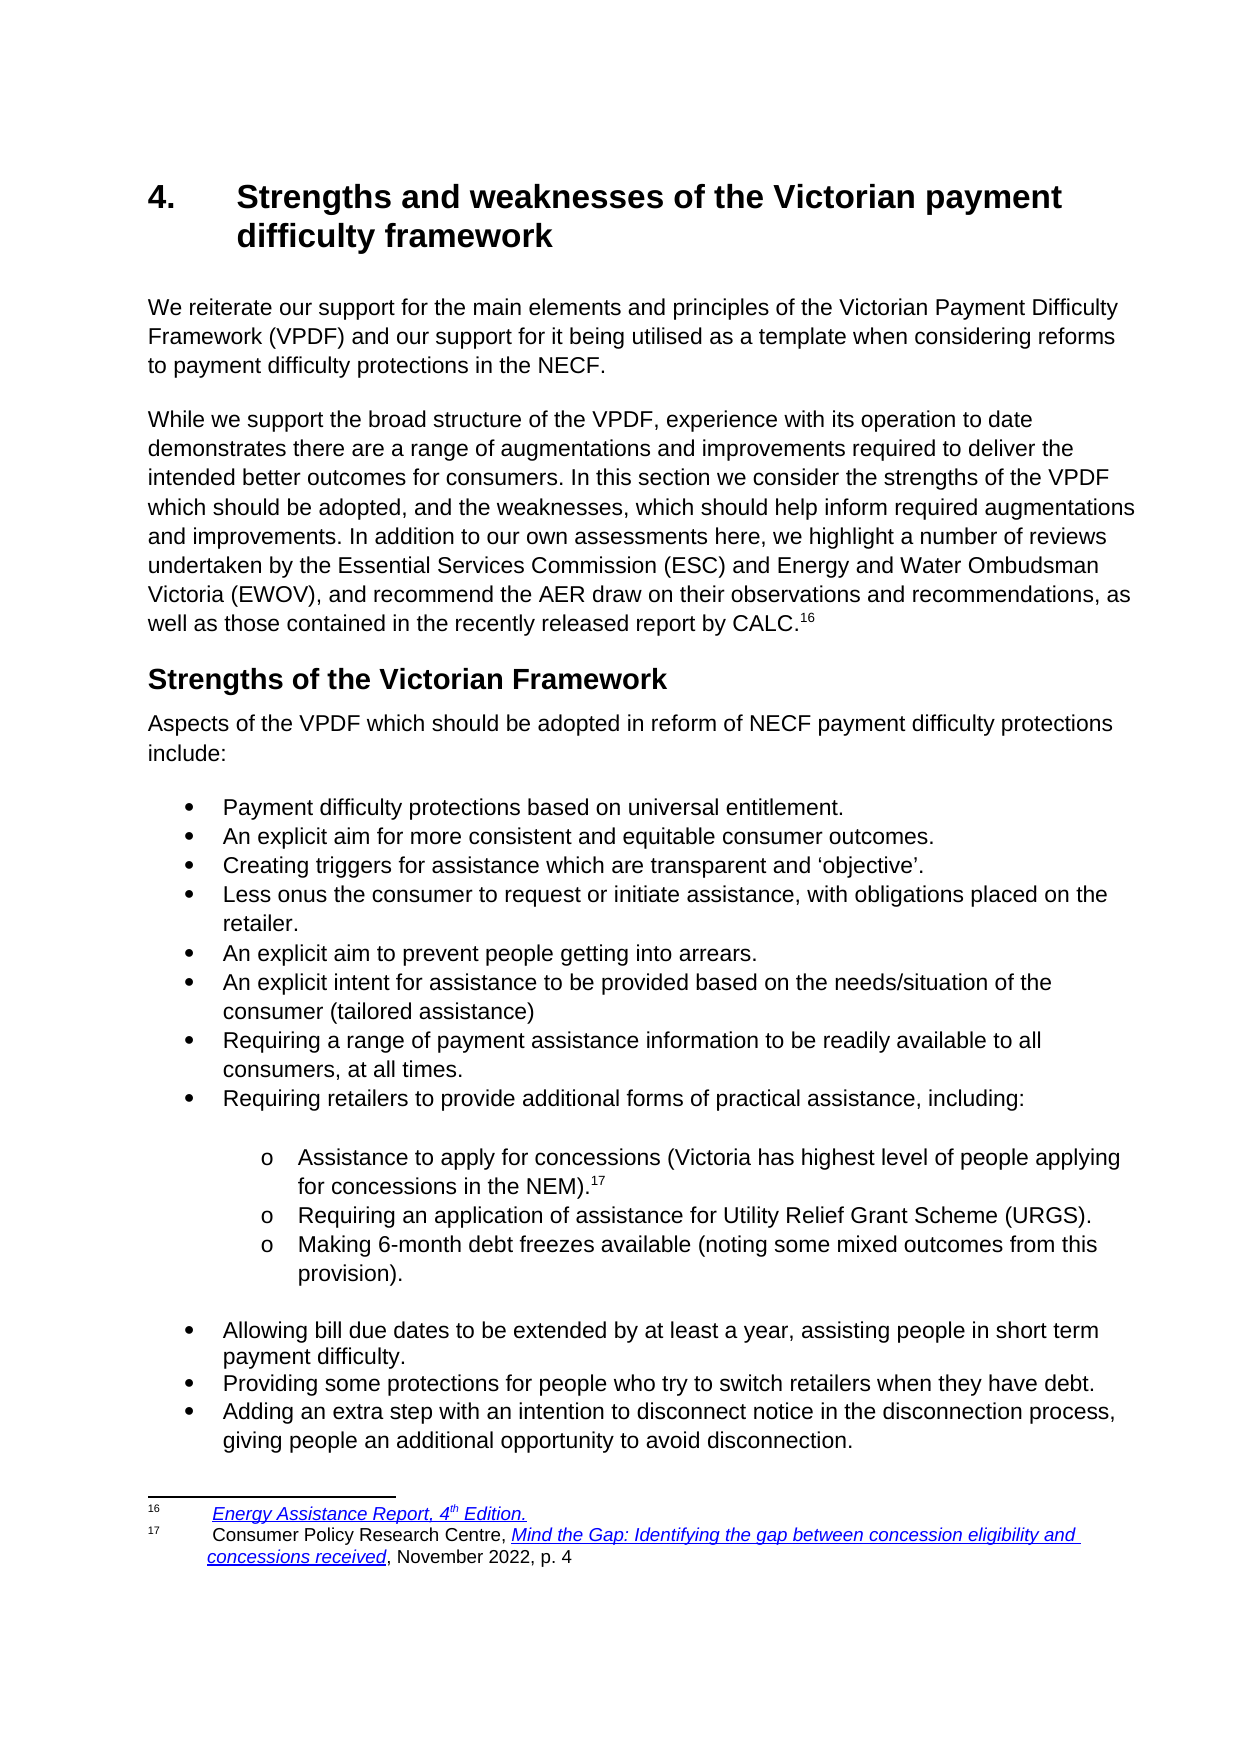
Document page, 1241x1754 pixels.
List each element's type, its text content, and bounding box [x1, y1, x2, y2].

list Less onus the consumer to request or initiate assistance, with obligations placed on the retailer. [185, 879, 1137, 938]
list Creating triggers for assistance which are transparent and ‘objective’. [185, 850, 1137, 879]
subtitle Strengths and weaknesses of the Victorian payment difficulty framework [148, 177, 1137, 254]
list Requiring retailers to provide additional forms of practical assistance, including: [185, 1083, 1137, 1142]
list An explicit intent for assistance to be provided based on the needs/situation of the consumer (tailored assistance) [185, 967, 1137, 1025]
list Providing some protections for people who try to switch retailers when they have debt. [185, 1369, 1137, 1396]
list Requiring a range of payment assistance information to be readily available to all consumers, at all times. [185, 1025, 1137, 1083]
list Allowing bill due dates to be extended by at least a year, assisting people in short term payment difficulty. [185, 1317, 1137, 1369]
list An explicit aim to prevent people getting into arrears. [185, 938, 1137, 967]
list Making 6-month debt freezes available (noting some mixed outcomes from this provision). [260, 1229, 1137, 1317]
text Aspects of the VPDF which should be adopted in reform of NECF payment difficulty protections include: [148, 708, 1137, 767]
list Adding an extra step with an intention to disconnect notice in the disconnection process, giving people an additional opportunity to avoid disconnection. [185, 1396, 1137, 1454]
list Payment difficulty protections based on universal entitlement. [185, 792, 1137, 821]
list Requiring an application of assistance for Utility Relief Grant Scheme (URGS). [260, 1200, 1137, 1229]
list Assistance to apply for concessions (Victoria has highest level of people applying for concessions in the NEM). [260, 1142, 1137, 1200]
text We reiterate our support for the main elements and principles of the Victorian Payment Difficulty Framework (VPDF) and our support for it being utilised as a template when considering reforms to payment difficulty protections in the NECF. [148, 292, 1137, 379]
text While we support the broad structure of the VPDF, experience with its operation to date demonstrates there are a range of augmentations and improvements required to deliver the intended better outcomes for consumers. In this section we consider the strengths of the VPDF which should be adopted, and the weaknesses, which should help inform required augmentations and improvements. In addition to our own assessments here, we highlight a number of reviews undertaken by the Essential Services Commission (ESC) and Energy and Water Ombudsman Victoria (EWOV), and recommend the AER draw on their observations and recommendations, as well as those contained in the recently released report by CALC. [148, 404, 1137, 637]
list An explicit aim for more consistent and equitable consumer outcomes. [185, 821, 1137, 850]
subtitle Strengths of the Victorian Framework [148, 662, 1137, 696]
